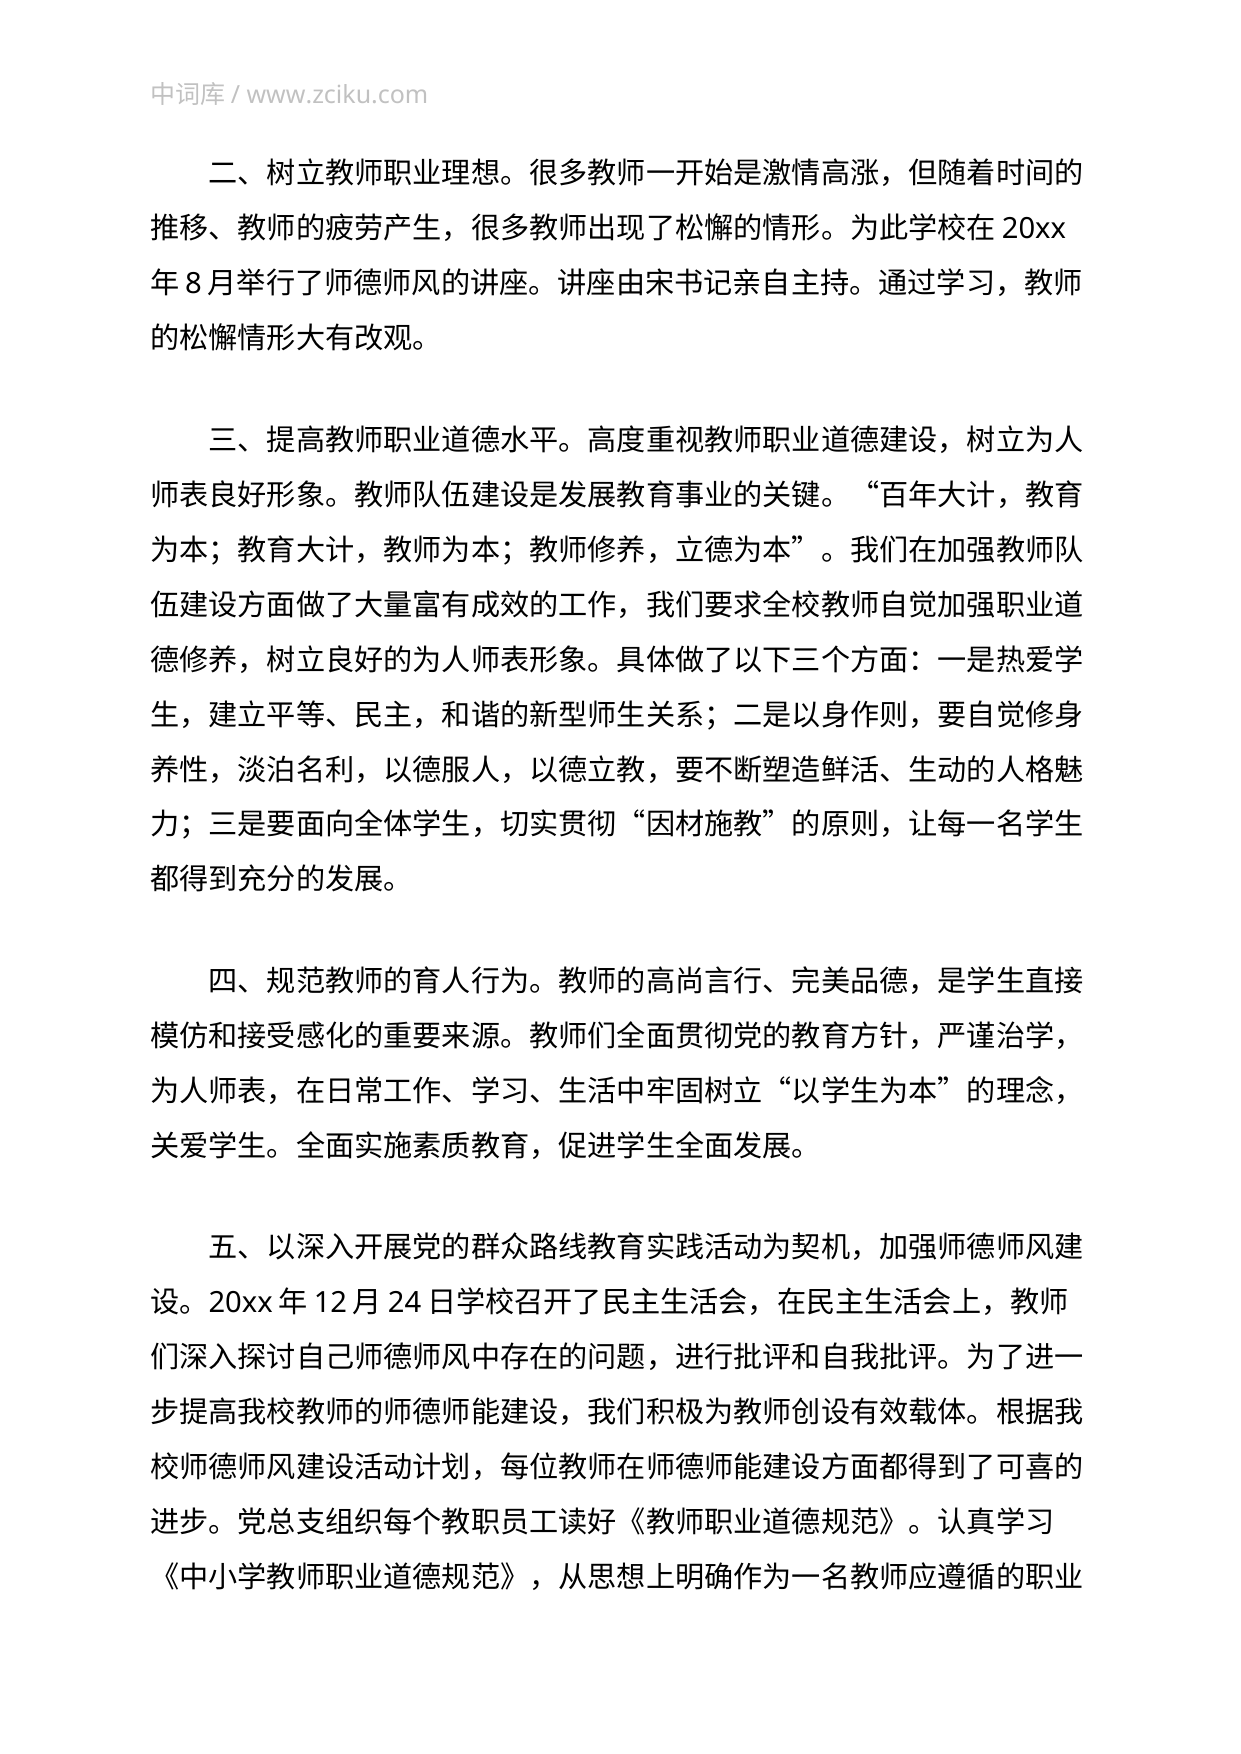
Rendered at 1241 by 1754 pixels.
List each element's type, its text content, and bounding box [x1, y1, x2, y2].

text 四、规范教师的育人行为。教师的高尚言行、完美品德，是学生直接模仿和接受感化的重要来源。教师们全面贯彻党的教育方针，严谨治学，为人师表，在日常工作、学习、生活中牢固树立“以学生为本”的理念，关爱学生。全面实施素质教育，促进学生全面发展。 [150, 958, 1090, 1164]
text 三、提高教师职业道德水平。高度重视教师职业道德建设，树立为人师表良好形象。教师队伍建设是发展教育事业的关键。“百年大计，教育为本；教育大计，教师为本；教师修养，立德为本”。我们在加强教师队伍建设方面做了大量富有成效的工作，我们要求全校教师自觉加强职业道德修养，树立良好的为人师表形象。具体做了以下三个方面：一是热爱学生，建立平等、民主，和谐的新型师生关系；二是以身作则，要自觉修身养性，淡泊名利，以德服人，以德立教，要不断塑造鲜活、生动的人格魅力；三是要面向全体学生，切实贯彻“因材施教”的原则，让每一名学生都得到充分的发展。 [150, 417, 1090, 898]
text 二、树立教师职业理想。很多教师一开始是激情高涨，但随着时间的推移、教师的疲劳产生，很多教师出现了松懈的情形。为此学校在20xx年8月举行了师德师风的讲座。讲座由宋书记亲自主持。通过学习，教师的松懈情形大有改观。 [150, 150, 1090, 357]
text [150, 1224, 1090, 1596]
